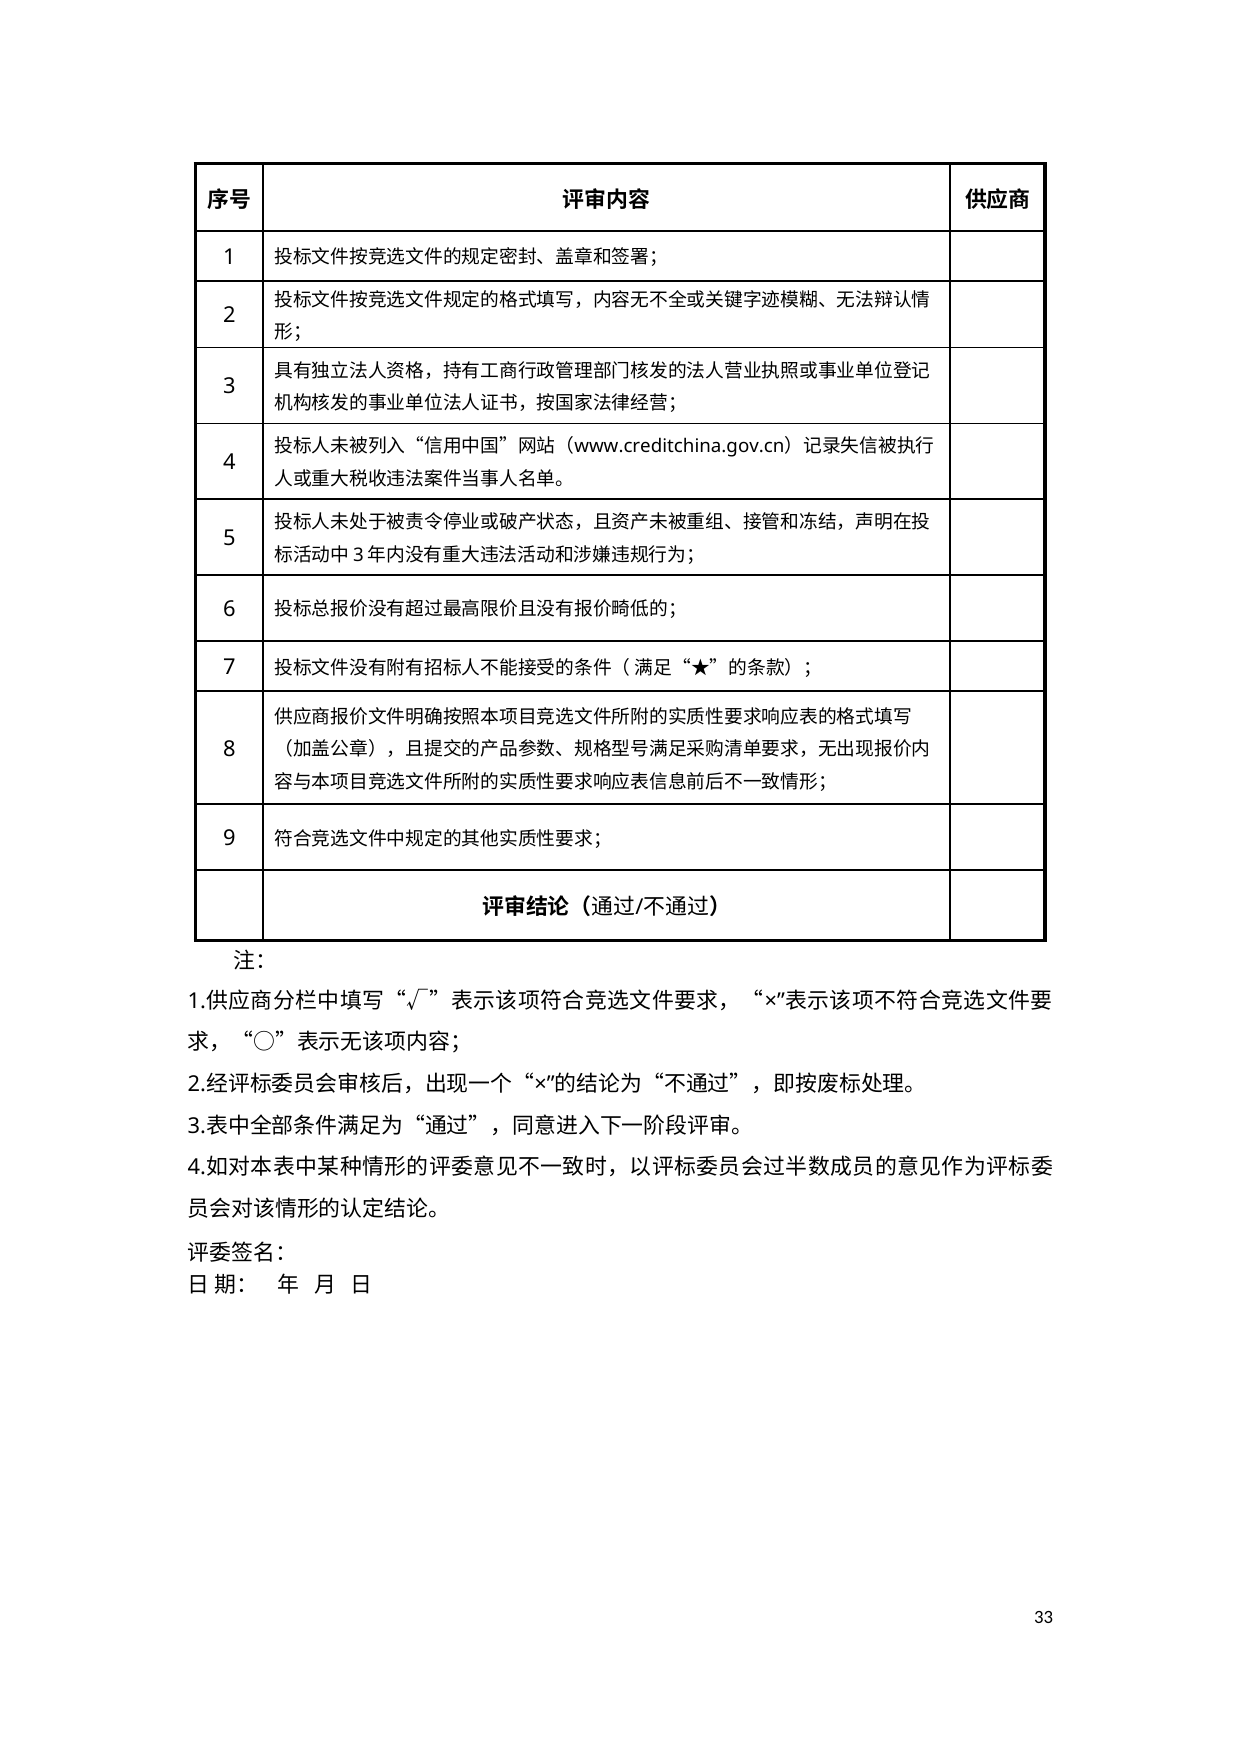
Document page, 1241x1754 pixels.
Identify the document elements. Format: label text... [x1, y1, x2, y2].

table_cell 具有独立法人资格，持有工商行政管理部门核发的法人营业执照或事业单位登记机构核发的事业单位法人证书，按国家法律经营； [264, 348, 949, 422]
table_cell 投标文件没有附有招标人不能接受的条件（ 满足“★”的条款）； [264, 642, 949, 690]
table_header 供应商 [951, 165, 1043, 230]
table_cell 投标总报价没有超过最高限价且没有报价畸低的； [264, 576, 949, 640]
table_cell 投标人未被列入“信用中国”网站（www.creditchina.gov.cn）记录失信被执行人或重大税收违法案件当事人名单。 [264, 424, 949, 498]
table_cell [951, 871, 1043, 939]
table_cell [951, 348, 1043, 422]
table_cell 3 [197, 348, 262, 422]
table_cell 5 [197, 500, 262, 574]
table_cell 供应商报价文件明确按照本项目竞选文件所附的实质性要求响应表的格式填写（加盖公章），且提交的产品参数、规格型号满足采购清单要求，无出现报价内容与本项目竞选文件所附的实质性要求响应表信息前后不一致情形； [264, 692, 949, 803]
table_cell 4 [197, 424, 262, 498]
table_cell [951, 282, 1043, 347]
table_cell 投标人未处于被责令停业或破产状态，且资产未被重组、接管和冻结，声明在投标活动中3年内没有重大违法活动和涉嫌违规行为； [264, 500, 949, 574]
table_cell [951, 692, 1043, 803]
table_cell [197, 871, 262, 939]
table_cell [951, 500, 1043, 574]
table_cell 6 [197, 576, 262, 640]
table_cell 7 [197, 642, 262, 690]
list 供应商分栏中填写“√”表示该项符合竞选文件要求，“×”表示该项不符合竞选文件要求，“○”表示无该项内容； [187, 975, 1053, 1058]
list 如对本表中某种情形的评委意见不一致时，以评标委员会过半数成员的意见作为评标委员会对该情形的认定结论。 [187, 1141, 1053, 1225]
table_cell 评审结论（通过/不通过） [264, 871, 949, 939]
table_cell [951, 232, 1043, 280]
table_cell [951, 424, 1043, 498]
text 注： [187, 942, 1053, 975]
table_cell 9 [197, 805, 262, 869]
table_cell 投标文件按竞选文件规定的格式填写，内容无不全或关键字迹模糊、无法辩认情形； [264, 282, 949, 347]
table_cell [951, 642, 1043, 690]
table_header 评审内容 [264, 165, 949, 230]
table_header 序号 [197, 165, 262, 230]
table_cell [951, 805, 1043, 869]
table_cell [951, 576, 1043, 640]
list 经评标委员会审核后，出现一个“×”的结论为“不通过”，即按废标处理。 [187, 1058, 1053, 1100]
table_cell 投标文件按竞选文件的规定密封、盖章和签署； [264, 232, 949, 280]
text 评委签名： [187, 1234, 1053, 1267]
table_cell 1 [197, 232, 262, 280]
text 日 期： 年 月 日 [187, 1267, 1053, 1299]
list 表中全部条件满足为“通过”，同意进入下一阶段评审。 [187, 1100, 1053, 1141]
table_cell 8 [197, 692, 262, 803]
table_cell 2 [197, 282, 262, 347]
table_cell 符合竞选文件中规定的其他实质性要求； [264, 805, 949, 869]
